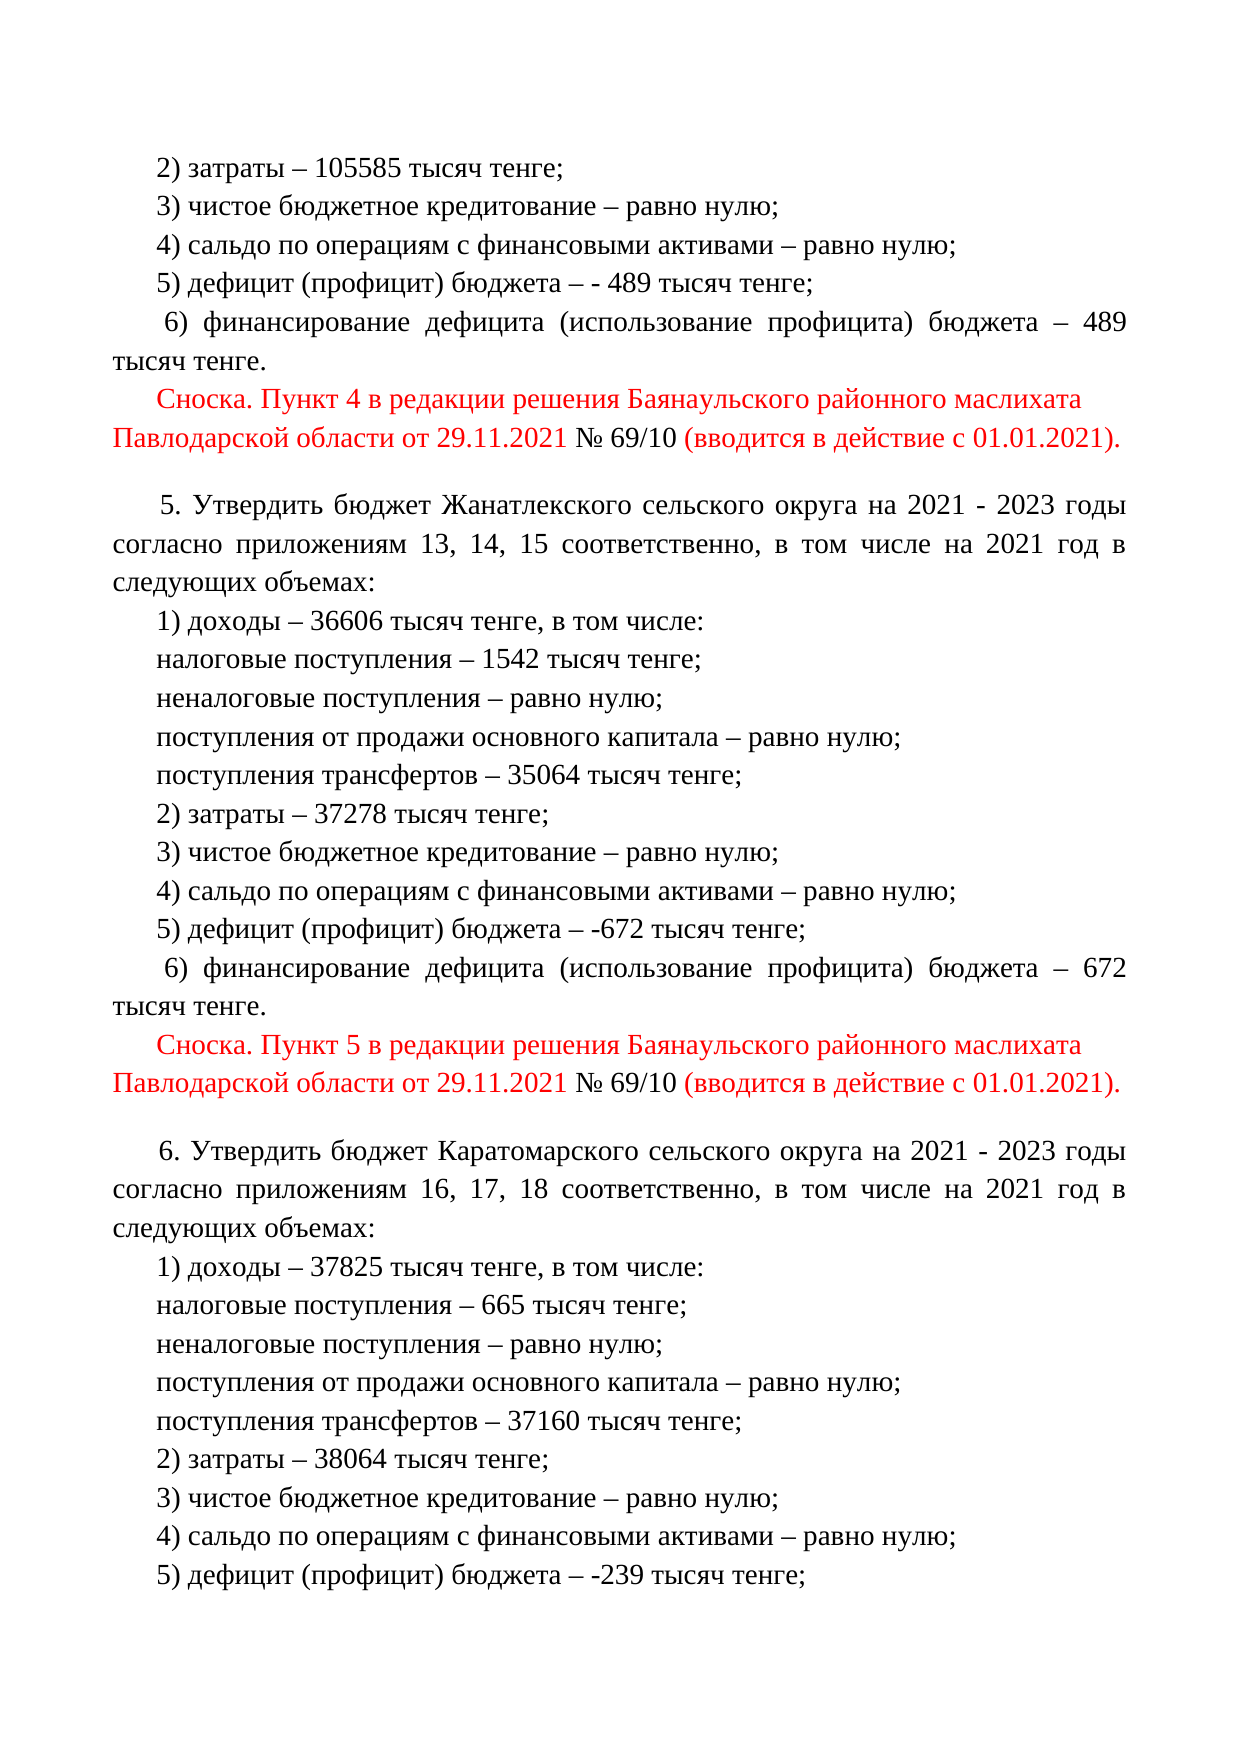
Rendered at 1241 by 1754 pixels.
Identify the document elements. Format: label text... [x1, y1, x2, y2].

text 5) дефицит (профицит) бюджета – -239 тысяч тенге; [112, 1557, 1128, 1591]
text неналоговые поступления – равно нулю; [112, 1326, 1128, 1359]
text поступления трансфертов – 35064 тысяч тенге; [112, 757, 1128, 791]
text 4) сальдо по операциям с финансовыми активами – равно нулю; [112, 1518, 1128, 1552]
text 6) финансирование дефицита (использование профицита) бюджета – 672 тысяч тенге. [112, 950, 1128, 1022]
text 5) дефицит (профицит) бюджета – - 489 тысяч тенге; [112, 266, 1128, 299]
text 5. Утвердить бюджет Жанатлекского сельского округа на 2021 - 2023 годы согласно приложениям 13, 14, 15 соответственно, в том числе на 2021 год в следующих объемах: [112, 487, 1128, 598]
text неналоговые поступления – равно нулю; [112, 680, 1128, 714]
text 4) сальдо по операциям с финансовыми активами – равно нулю; [112, 873, 1128, 906]
text поступления от продажи основного капитала – равно нулю; [112, 1364, 1128, 1398]
text 5) дефицит (профицит) бюджета – -672 тысяч тенге; [112, 911, 1128, 945]
text налоговые поступления – 1542 тысяч тенге; [112, 642, 1128, 675]
text поступления трансфертов – 37160 тысяч тенге; [112, 1403, 1128, 1436]
text Сноска. Пункт 4 в редакции решения Баянаульского районного маслихата Павлодарской области от 29.11.2021 № 69/10 (вводится в действие с 01.01.2021). [112, 381, 1128, 483]
text 6. Утвердить бюджет Каратомарского сельского округа на 2021 - 2023 годы согласно приложениям 16, 17, 18 соответственно, в том числе на 2021 год в следующих объемах: [112, 1133, 1128, 1244]
text 2) затраты – 38064 тысяч тенге; [112, 1441, 1128, 1475]
text налоговые поступления – 665 тысяч тенге; [112, 1287, 1128, 1321]
text поступления от продажи основного капитала – равно нулю; [112, 719, 1128, 752]
text 1) доходы – 37825 тысяч тенге, в том числе: [112, 1249, 1128, 1282]
text 4) сальдо по операциям с финансовыми активами – равно нулю; [112, 227, 1128, 261]
text 3) чистое бюджетное кредитование – равно нулю; [112, 1480, 1128, 1513]
text 2) затраты – 37278 тысяч тенге; [112, 796, 1128, 829]
text 6) финансирование дефицита (использование профицита) бюджета – 489 тысяч тенге. [112, 304, 1128, 376]
text Сноска. Пункт 5 в редакции решения Баянаульского районного маслихата Павлодарской области от 29.11.2021 № 69/10 (вводится в действие с 01.01.2021). [112, 1027, 1128, 1129]
text 2) затраты – 105585 тысяч тенге; [112, 150, 1128, 183]
text 3) чистое бюджетное кредитование – равно нулю; [112, 834, 1128, 868]
text 3) чистое бюджетное кредитование – равно нулю; [112, 188, 1128, 222]
text 1) доходы – 36606 тысяч тенге, в том числе: [112, 603, 1128, 637]
